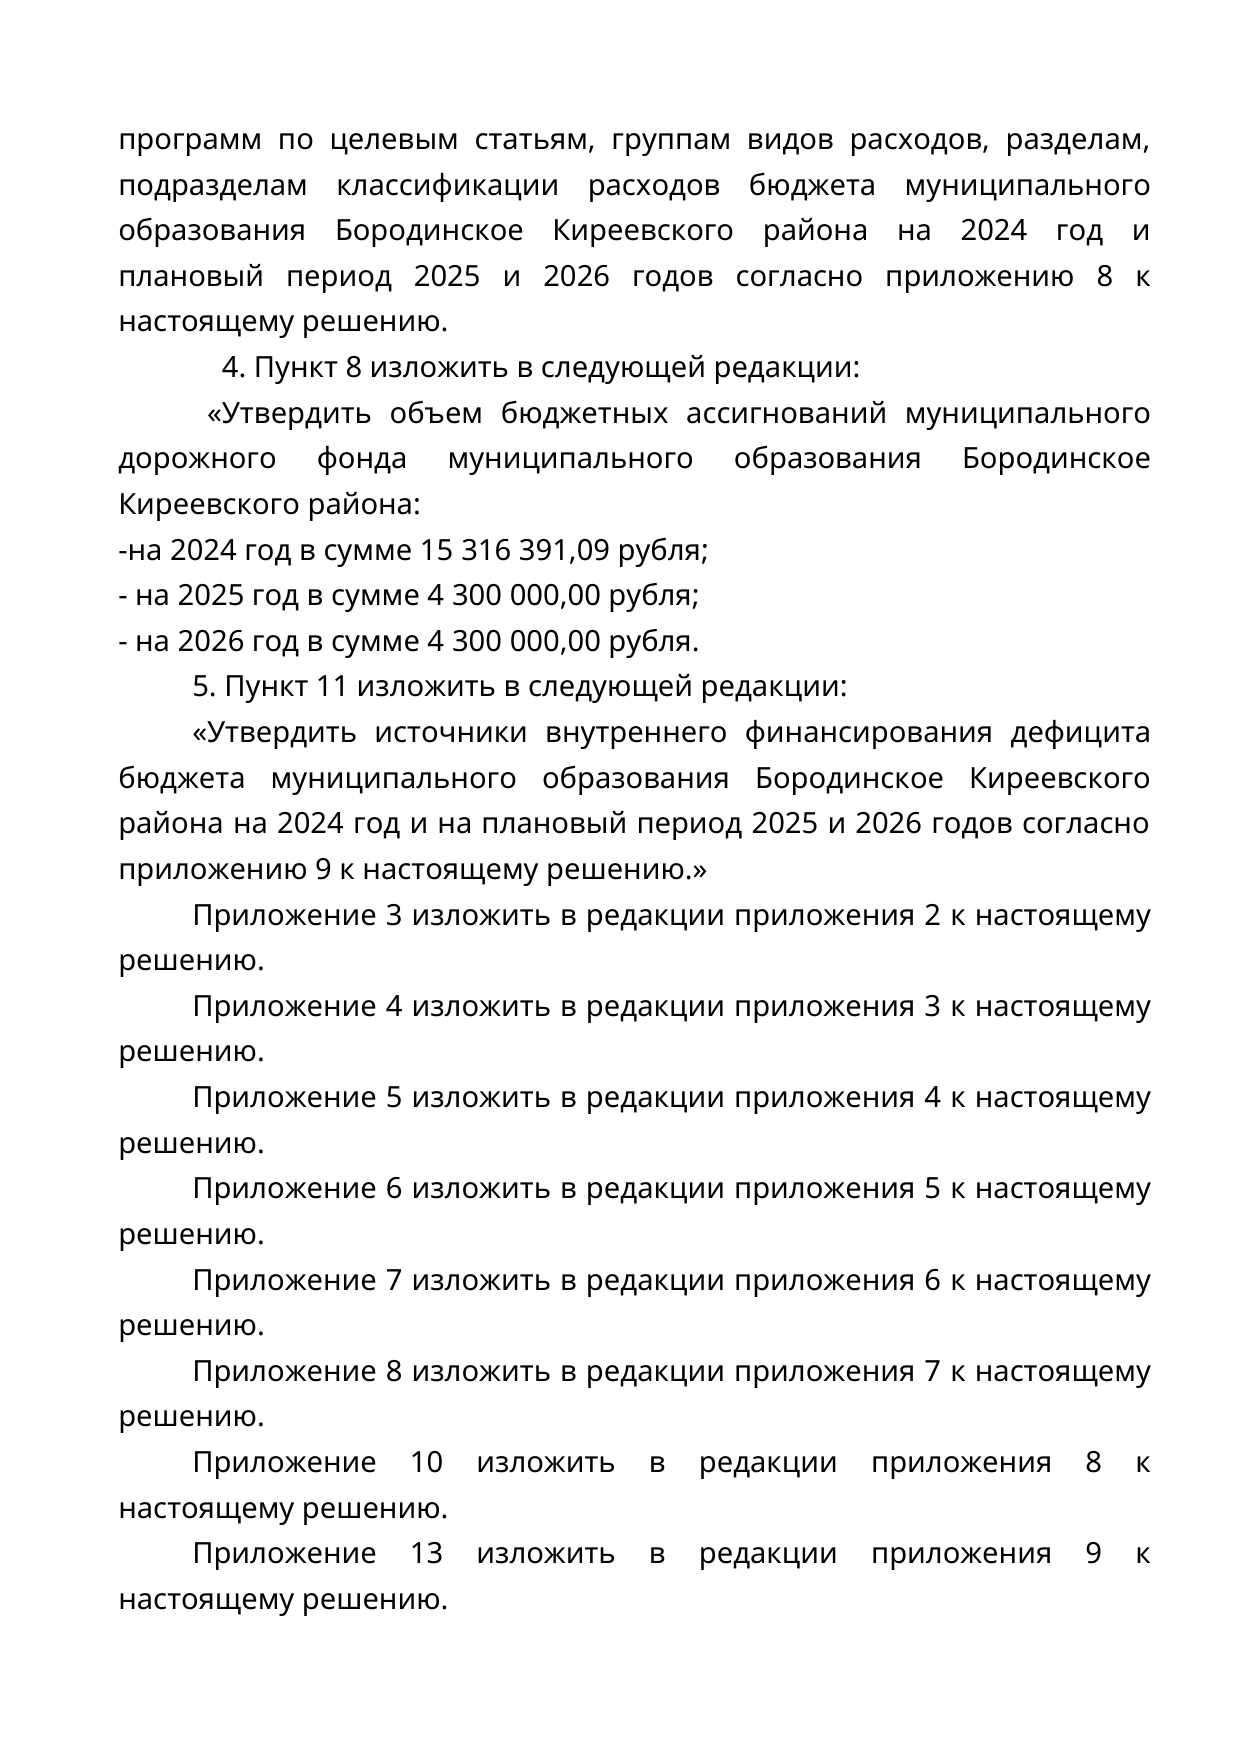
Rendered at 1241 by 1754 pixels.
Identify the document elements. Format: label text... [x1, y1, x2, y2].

text Приложение 3 изложить в редакции приложения 2 к настоящему решению. [118, 894, 1152, 979]
text «Утвердить источники внутреннего финансирования дефицита бюджета муниципального образования Бородинское Киреевского района на 2024 год и на плановый период 2025 и 2026 годов согласно приложению 9 к настоящему решению.» [118, 711, 1152, 888]
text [118, 118, 1152, 340]
text - на 2025 год в сумме 4 300 000,00 рубля; [118, 574, 1152, 614]
text -на 2024 год в сумме 15 316 391,09 рубля; [118, 529, 1152, 568]
text - на 2026 год в сумме 4 300 000,00 рубля. [118, 620, 1152, 660]
text 5. Пункт 11 изложить в следующей редакции: [118, 666, 1152, 705]
text Приложение 7 изложить в редакции приложения 6 к настоящему решению. [118, 1259, 1152, 1344]
text Приложение 10 изложить в редакции приложения 8 к настоящему решению. [118, 1441, 1152, 1527]
text Приложение 6 изложить в редакции приложения 5 к настоящему решению. [118, 1167, 1152, 1253]
text Приложение 13 изложить в редакции приложения 9 к настоящему решению. [118, 1532, 1152, 1618]
text «Утвердить объем бюджетных ассигнований муниципального дорожного фонда муниципального образования Бородинское Киреевского района: [118, 392, 1152, 523]
text 4. Пункт 8 изложить в следующей редакции: [118, 346, 1152, 386]
text Приложение 4 изложить в редакции приложения 3 к настоящему решению. [118, 985, 1152, 1070]
text Приложение 5 изложить в редакции приложения 4 к настоящему решению. [118, 1076, 1152, 1162]
text Приложение 8 изложить в редакции приложения 7 к настоящему решению. [118, 1350, 1152, 1435]
